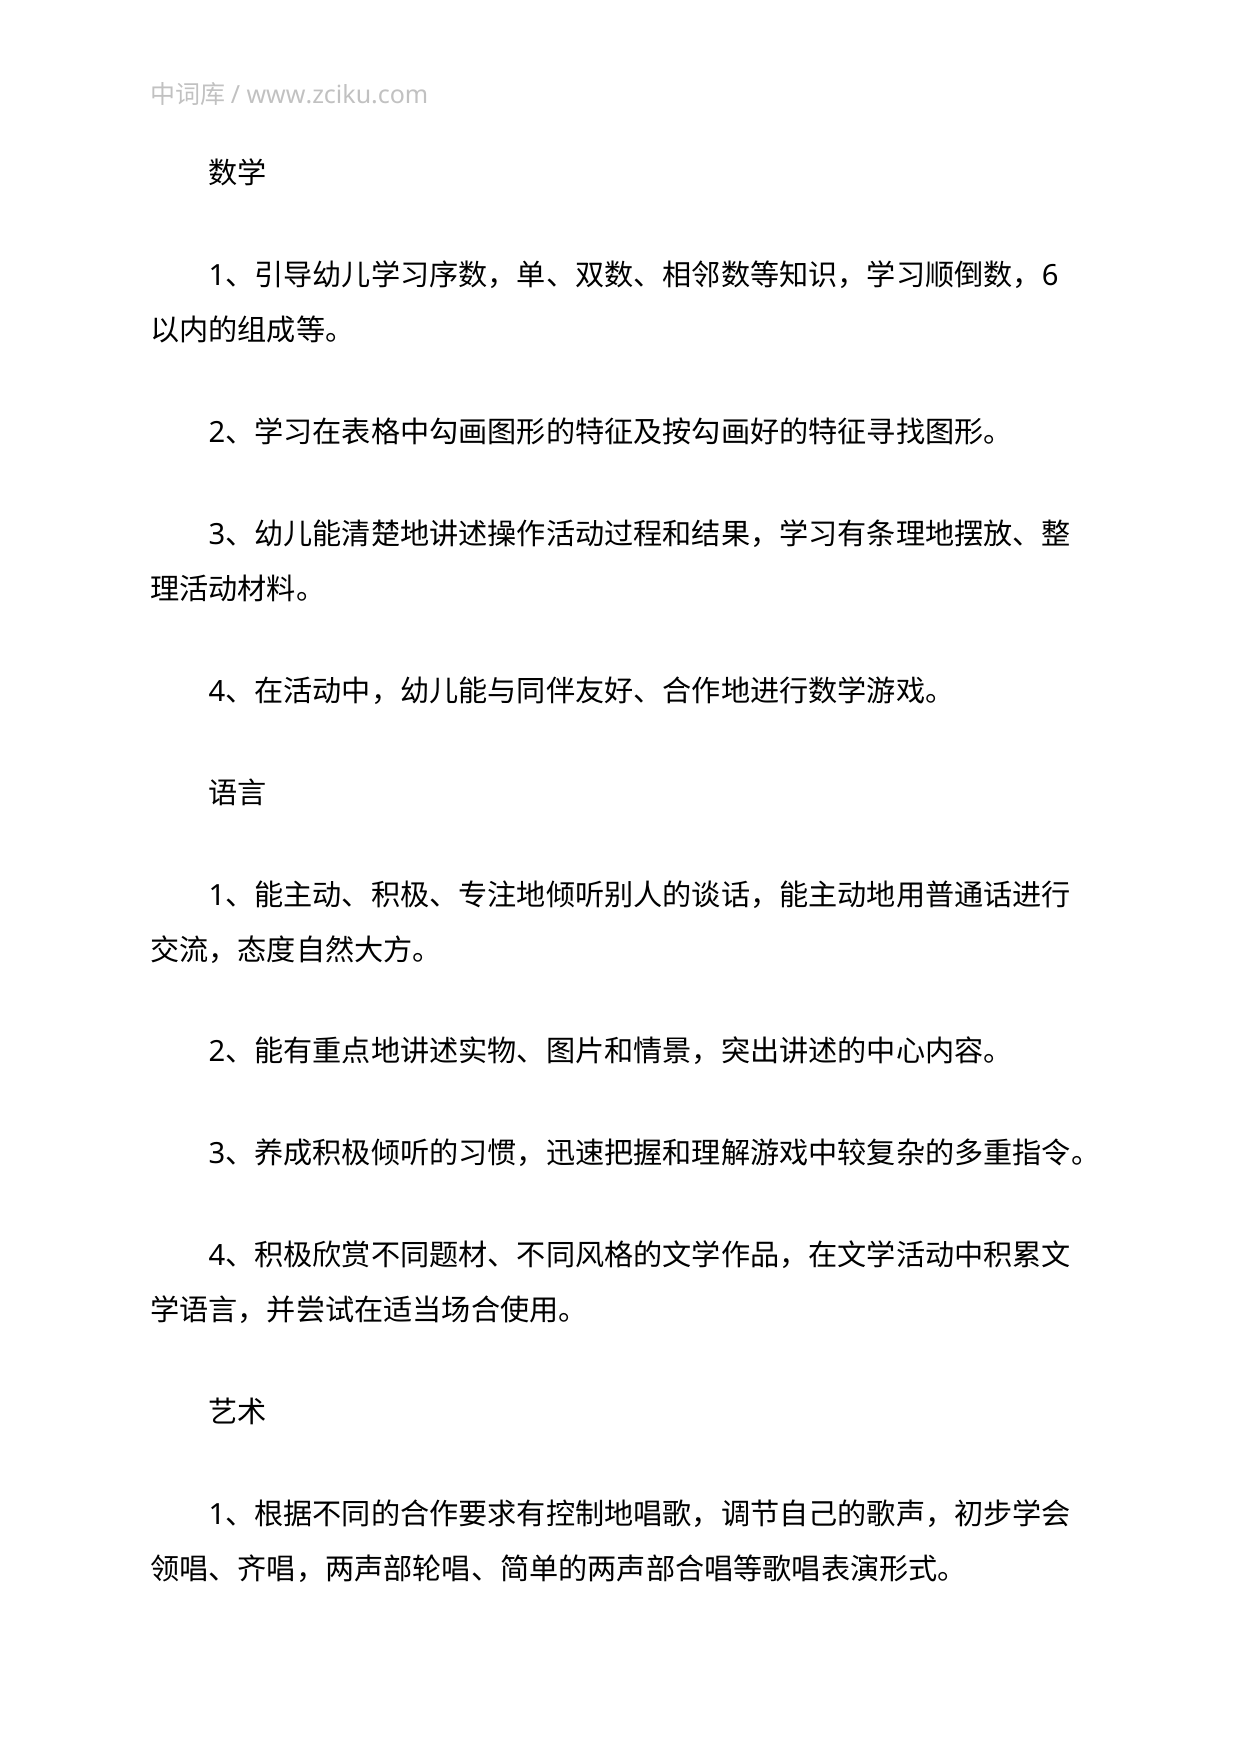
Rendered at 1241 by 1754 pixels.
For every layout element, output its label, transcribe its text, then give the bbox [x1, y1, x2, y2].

text 1、根据不同的合作要求有控制地唱歌，调节自己的歌声，初步学会领唱、齐唱，两声部轮唱、简单的两声部合唱等歌唱表演形式。 [150, 1490, 1090, 1588]
text 4、积极欣赏不同题材、不同风格的文学作品，在文学活动中积累文学语言，并尝试在适当场合使用。 [150, 1232, 1090, 1329]
text 3、幼儿能清楚地讲述操作活动过程和结果，学习有条理地摆放、整理活动材料。 [150, 511, 1090, 608]
text 艺术 [150, 1388, 1090, 1431]
text 2、学习在表格中勾画图形的特征及按勾画好的特征寻找图形。 [150, 408, 1090, 451]
text 1、能主动、积极、专注地倾听别人的谈话，能主动地用普通话进行交流，态度自然大方。 [150, 871, 1090, 968]
text 数学 [150, 150, 1090, 192]
text 2、能有重点地讲述实物、图片和情景，突出讲述的中心内容。 [150, 1028, 1090, 1070]
text 1、引导幼儿学习序数，单、双数、相邻数等知识，学习顺倒数，6以内的组成等。 [150, 252, 1090, 349]
text 3、养成积极倾听的习惯，迅速把握和理解游戏中较复杂的多重指令。 [150, 1130, 1090, 1172]
text 4、在活动中，幼儿能与同伴友好、合作地进行数学游戏。 [150, 667, 1090, 710]
text 语言 [150, 769, 1090, 812]
